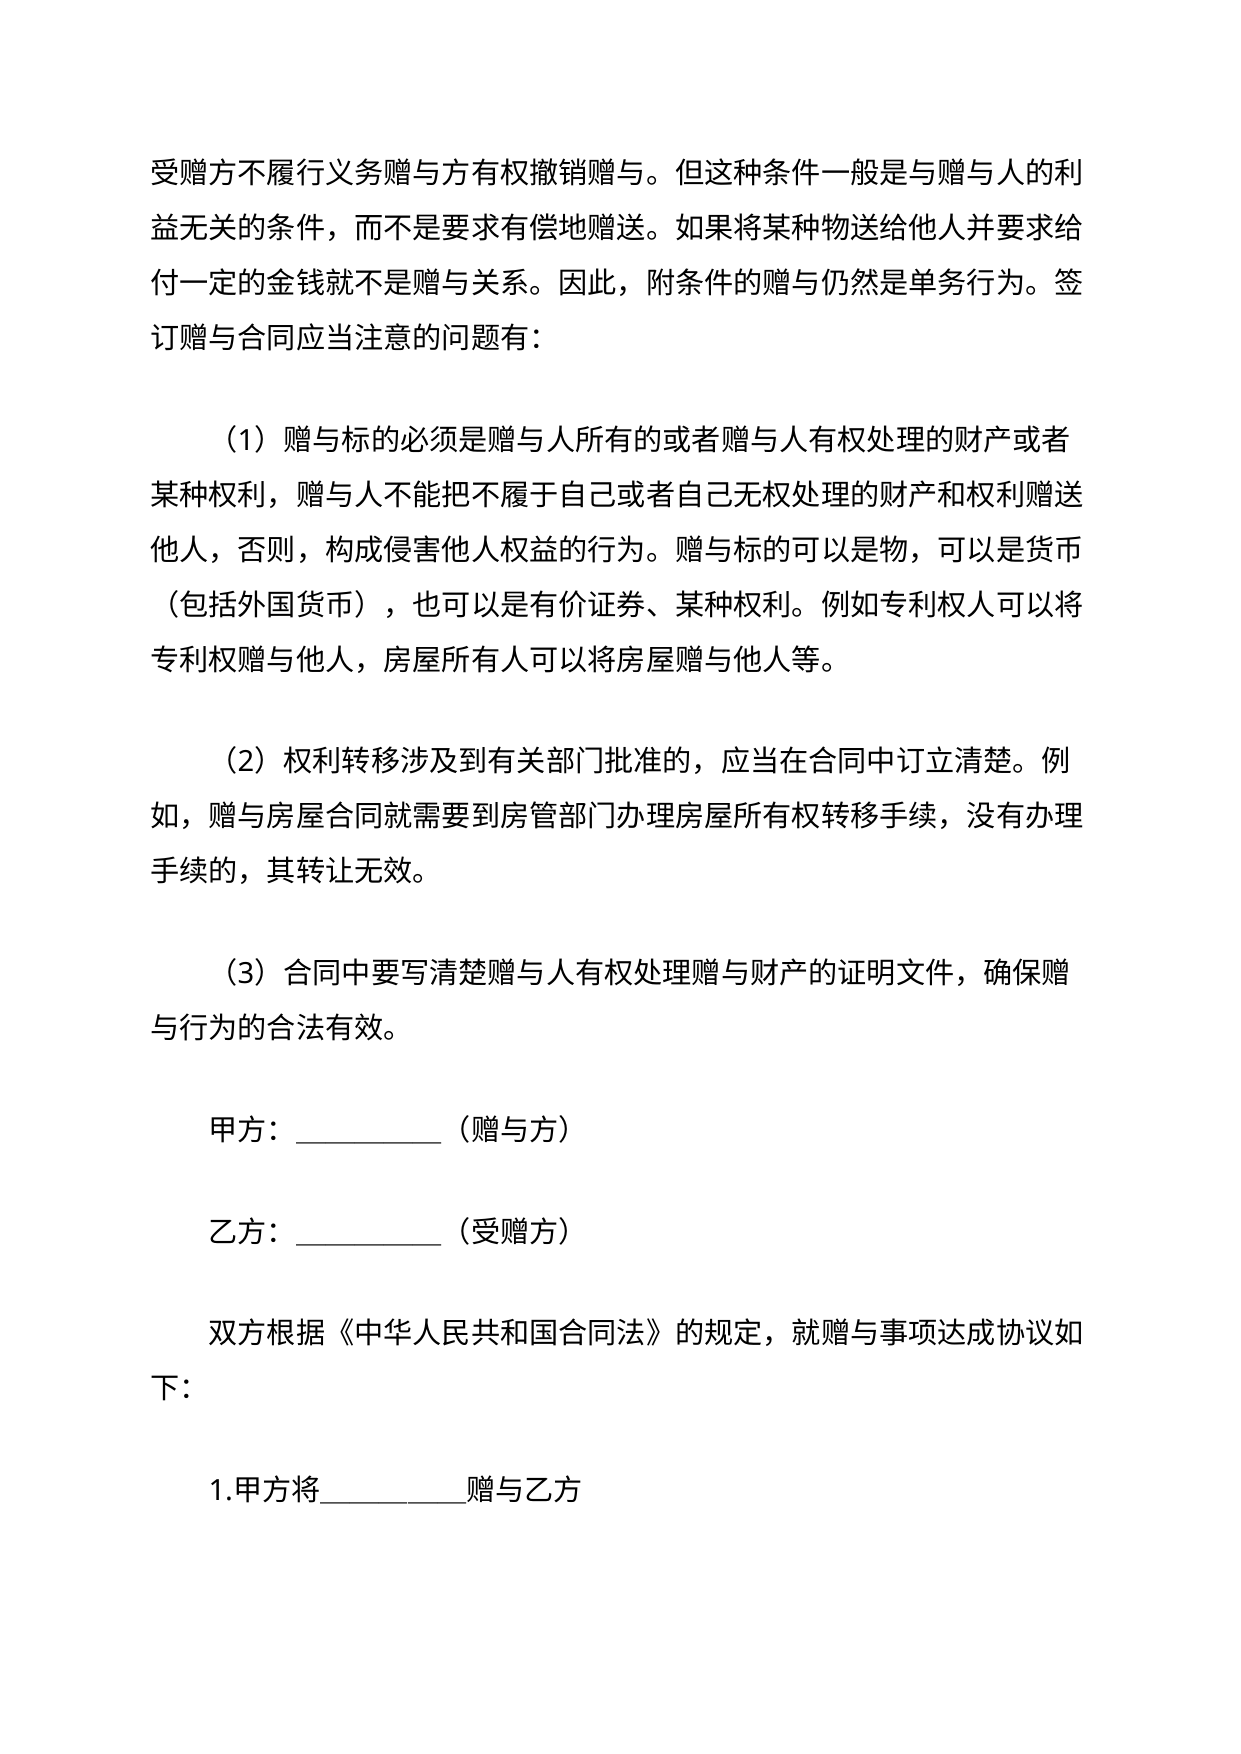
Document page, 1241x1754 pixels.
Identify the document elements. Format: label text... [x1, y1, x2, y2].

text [150, 150, 1090, 357]
text 甲方：＿＿＿＿＿（赠与方） [150, 1106, 1090, 1149]
text （2）权利转移涉及到有关部门批准的，应当在合同中订立清楚。例如，赠与房屋合同就需要到房管部门办理房屋所有权转移手续，没有办理手续的，其转让无效。 [150, 738, 1090, 890]
text 双方根据《中华人民共和国合同法》的规定，就赠与事项达成协议如下： [150, 1310, 1090, 1407]
text 1.甲方将＿＿＿＿＿赠与乙方 [150, 1467, 1090, 1509]
text （1）赠与标的必须是赠与人所有的或者赠与人有权处理的财产或者某种权利，赠与人不能把不履于自己或者自己无权处理的财产和权利赠送他人，否则，构成侵害他人权益的行为。赠与标的可以是物，可以是货币（包括外国货币），也可以是有价证券、某种权利。例如专利权人可以将专利权赠与他人，房屋所有人可以将房屋赠与他人等。 [150, 416, 1090, 678]
text 乙方：＿＿＿＿＿（受赠方） [150, 1208, 1090, 1250]
text （3）合同中要写清楚赠与人有权处理赠与财产的证明文件，确保赠与行为的合法有效。 [150, 949, 1090, 1047]
